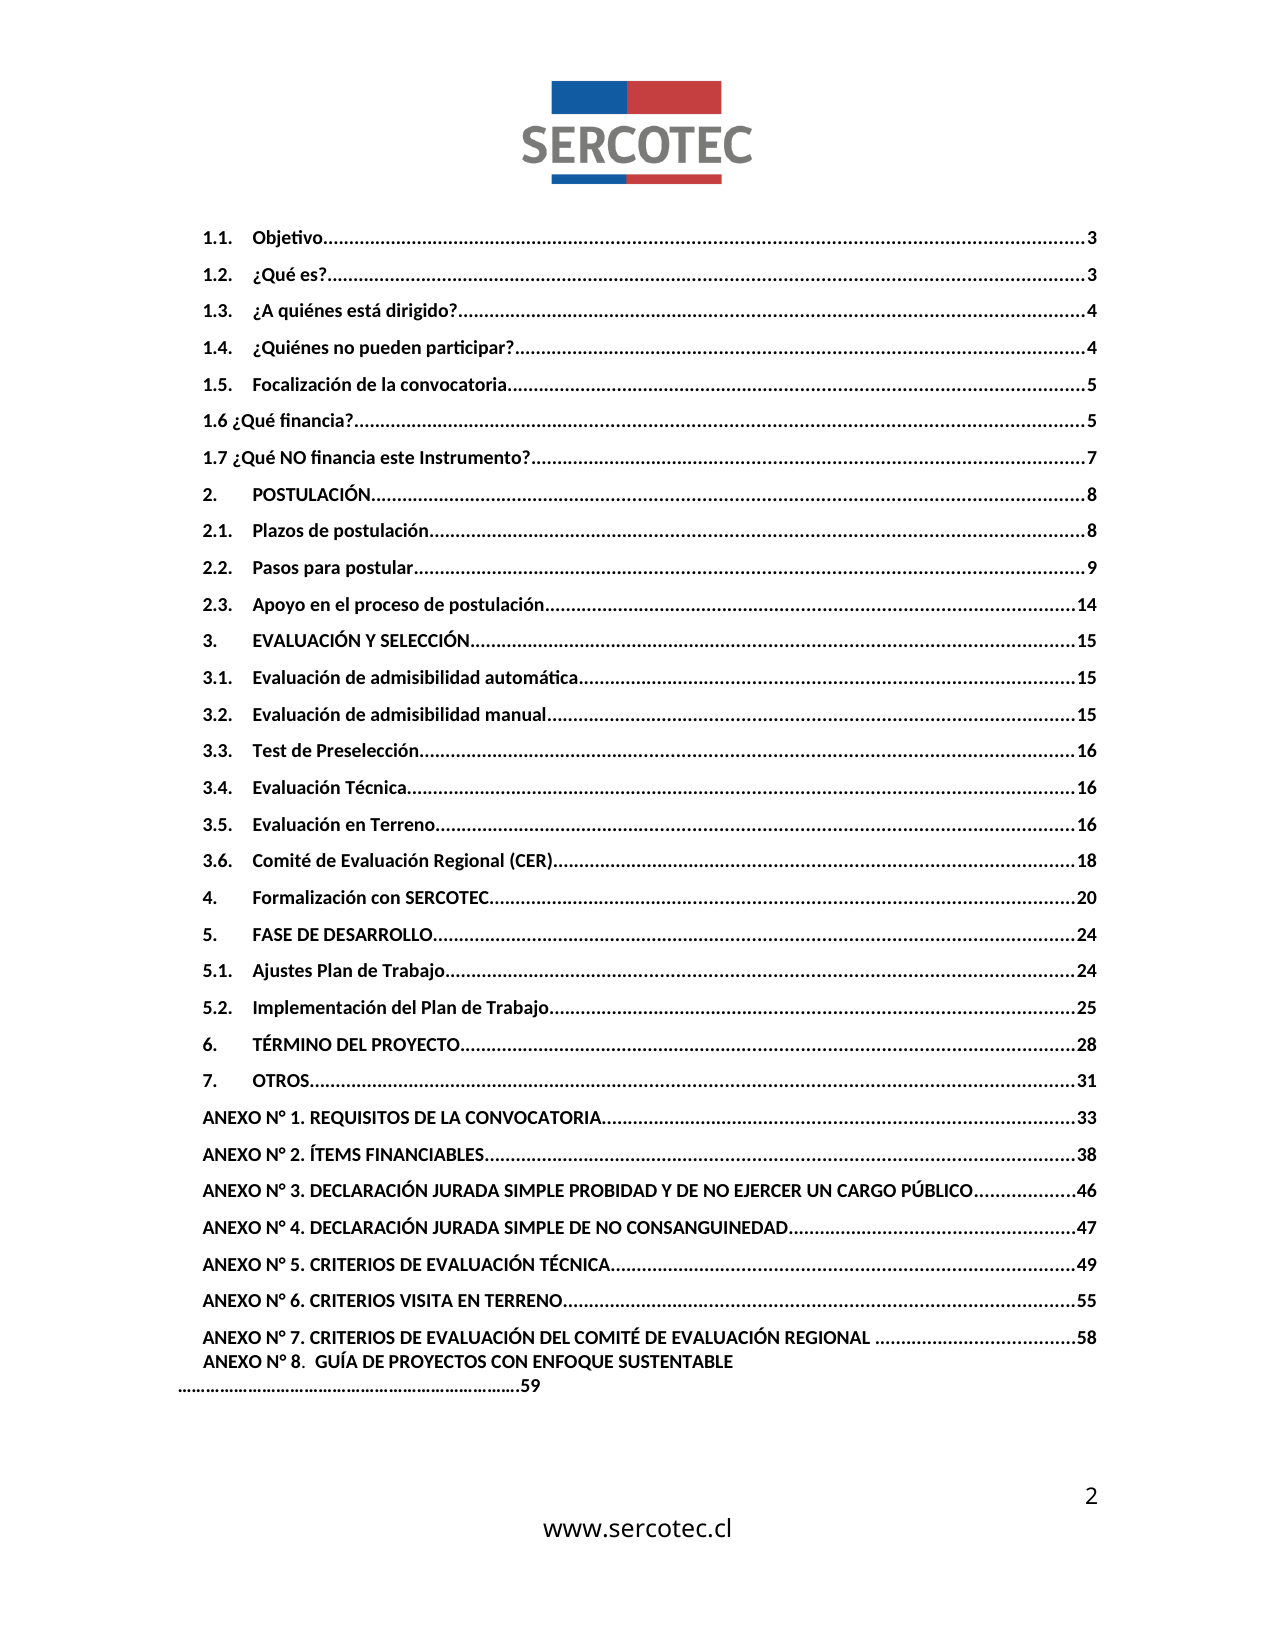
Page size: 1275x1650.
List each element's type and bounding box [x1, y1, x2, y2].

picture [512, 73, 763, 194]
